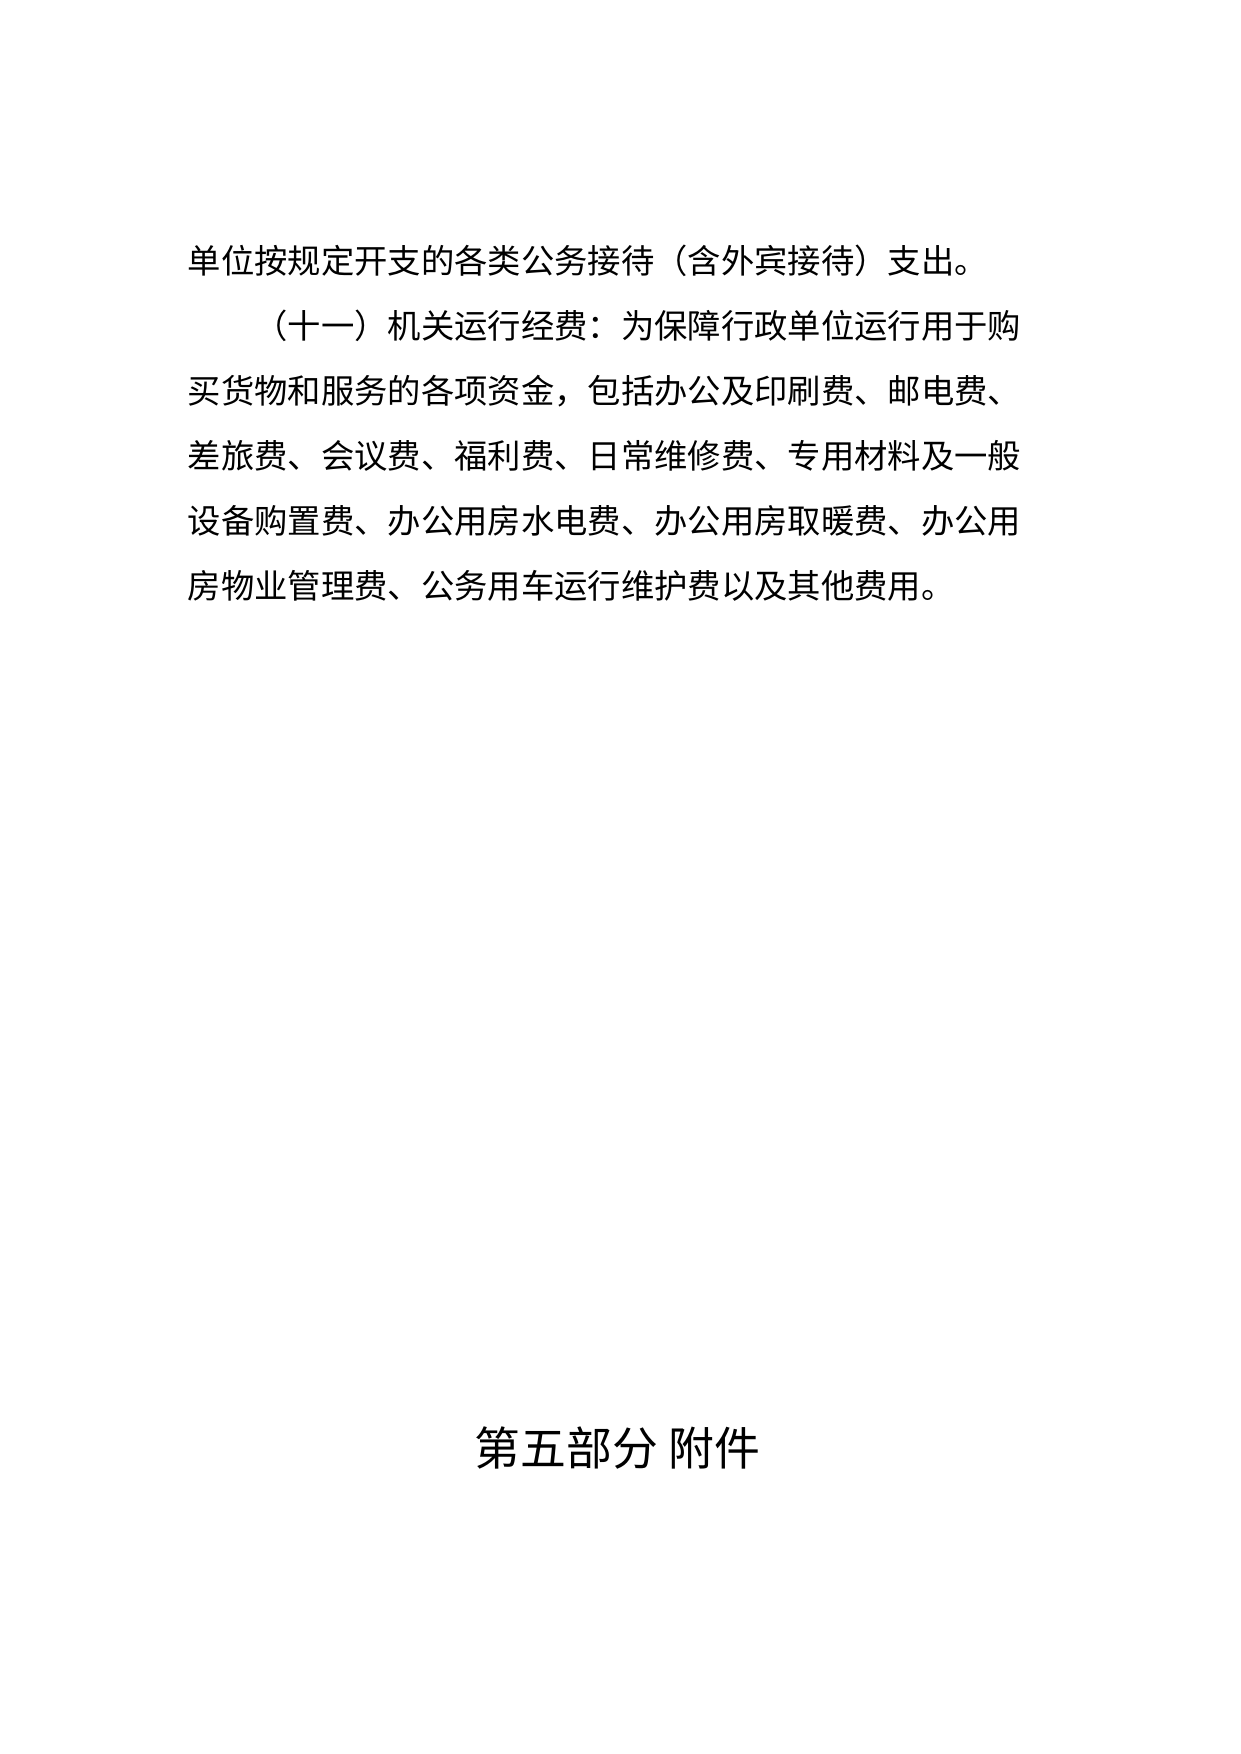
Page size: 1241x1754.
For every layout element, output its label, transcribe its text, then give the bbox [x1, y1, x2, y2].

text （十一）机关运行经费：为保障行政单位运行用于购买货物和服务的各项资金，包括办公及印刷费、邮电费、差旅费、会议费、福利费、日常维修费、专用材料及一般设备购置费、办公用房水电费、办公用房取暖费、办公用房物业管理费、公务用车运行维护费以及其他费用。 [187, 292, 1046, 617]
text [187, 227, 1046, 292]
list 附件 [187, 1397, 1046, 1494]
